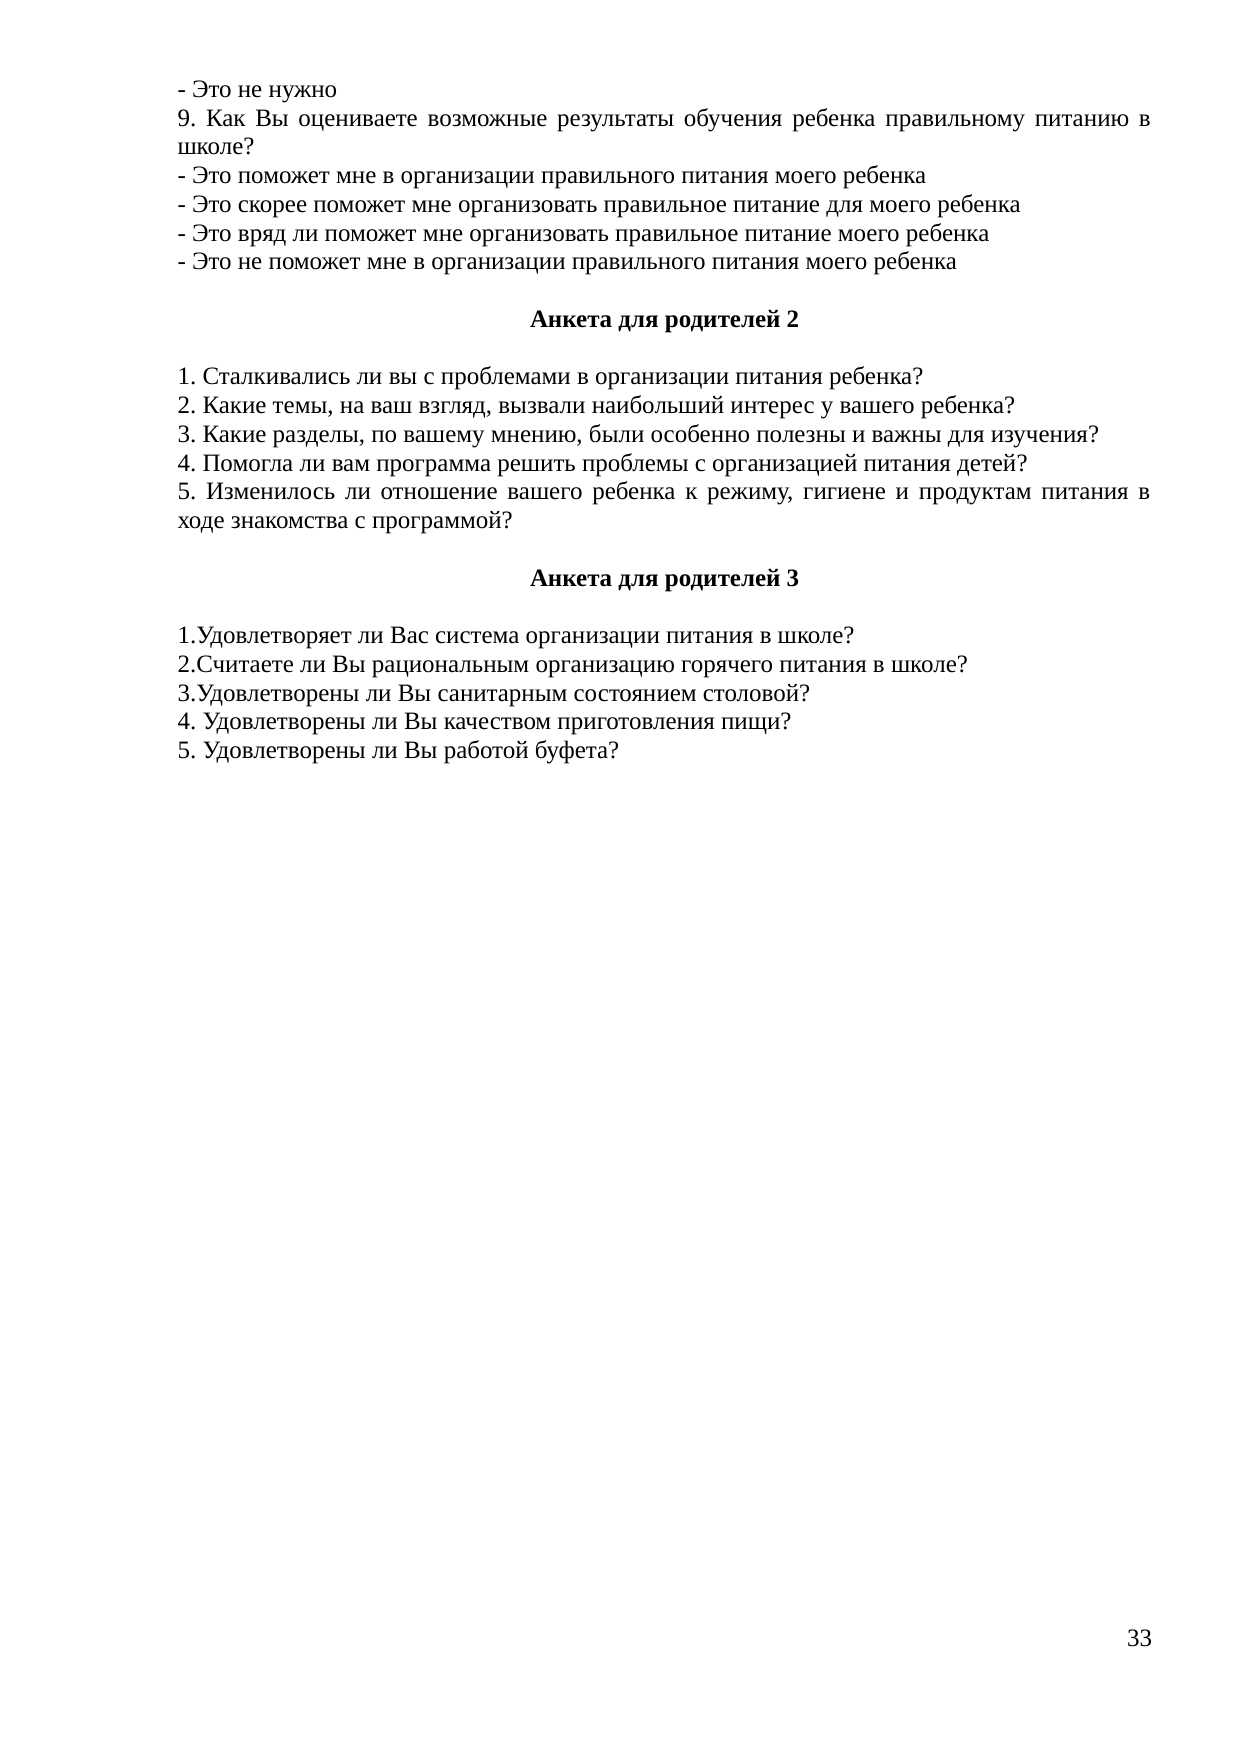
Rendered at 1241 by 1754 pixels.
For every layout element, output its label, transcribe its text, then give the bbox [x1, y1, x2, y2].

text 1.Удовлетворяет ли Вас система организации питания в школе? [177, 620, 1152, 649]
text 3.Удовлетворены ли Вы санитарным состоянием столовой? [177, 678, 1152, 706]
text 2. Какие темы, на ваш взгляд, вызвали наибольший интерес у вашего ребенка? [177, 390, 1152, 419]
text 4. Удовлетворены ли Вы качеством приготовления пищи? [177, 706, 1152, 735]
text Анкета для родителей 2 [177, 304, 1152, 333]
text 1. Сталкивались ли вы с проблемами в организации питания ребенка? [177, 361, 1152, 390]
text Анкета для родителей 3 [177, 563, 1152, 591]
text 9. Как Вы оцениваете возможные результаты обучения ребенка правильному питанию в школе? [177, 103, 1152, 160]
text 4. Помогла ли вам программа решить проблемы с организацией питания детей? [177, 448, 1152, 476]
text - Это вряд ли поможет мне организовать правильное питание моего ребенка [177, 218, 1152, 246]
text - Это поможет мне в организации правильного питания моего ребенка [177, 160, 1152, 189]
text 5. Удовлетворены ли Вы работой буфета? [177, 735, 1152, 764]
text 5. Изменилось ли отношение вашего ребенка к режиму, гигиене и продуктам питания в ходе знакомства с программой? [177, 476, 1152, 534]
text 3. Какие разделы, по вашему мнению, были особенно полезны и важны для изучения? [177, 419, 1152, 448]
text 2.Считаете ли Вы рациональным организацию горячего питания в школе? [177, 649, 1152, 678]
text - Это не поможет мне в организации правильного питания моего ребенка [177, 246, 1152, 275]
text - Это скорее поможет мне организовать правильное питание для моего ребенка [177, 189, 1152, 218]
text - Это не нужно [177, 74, 1152, 103]
